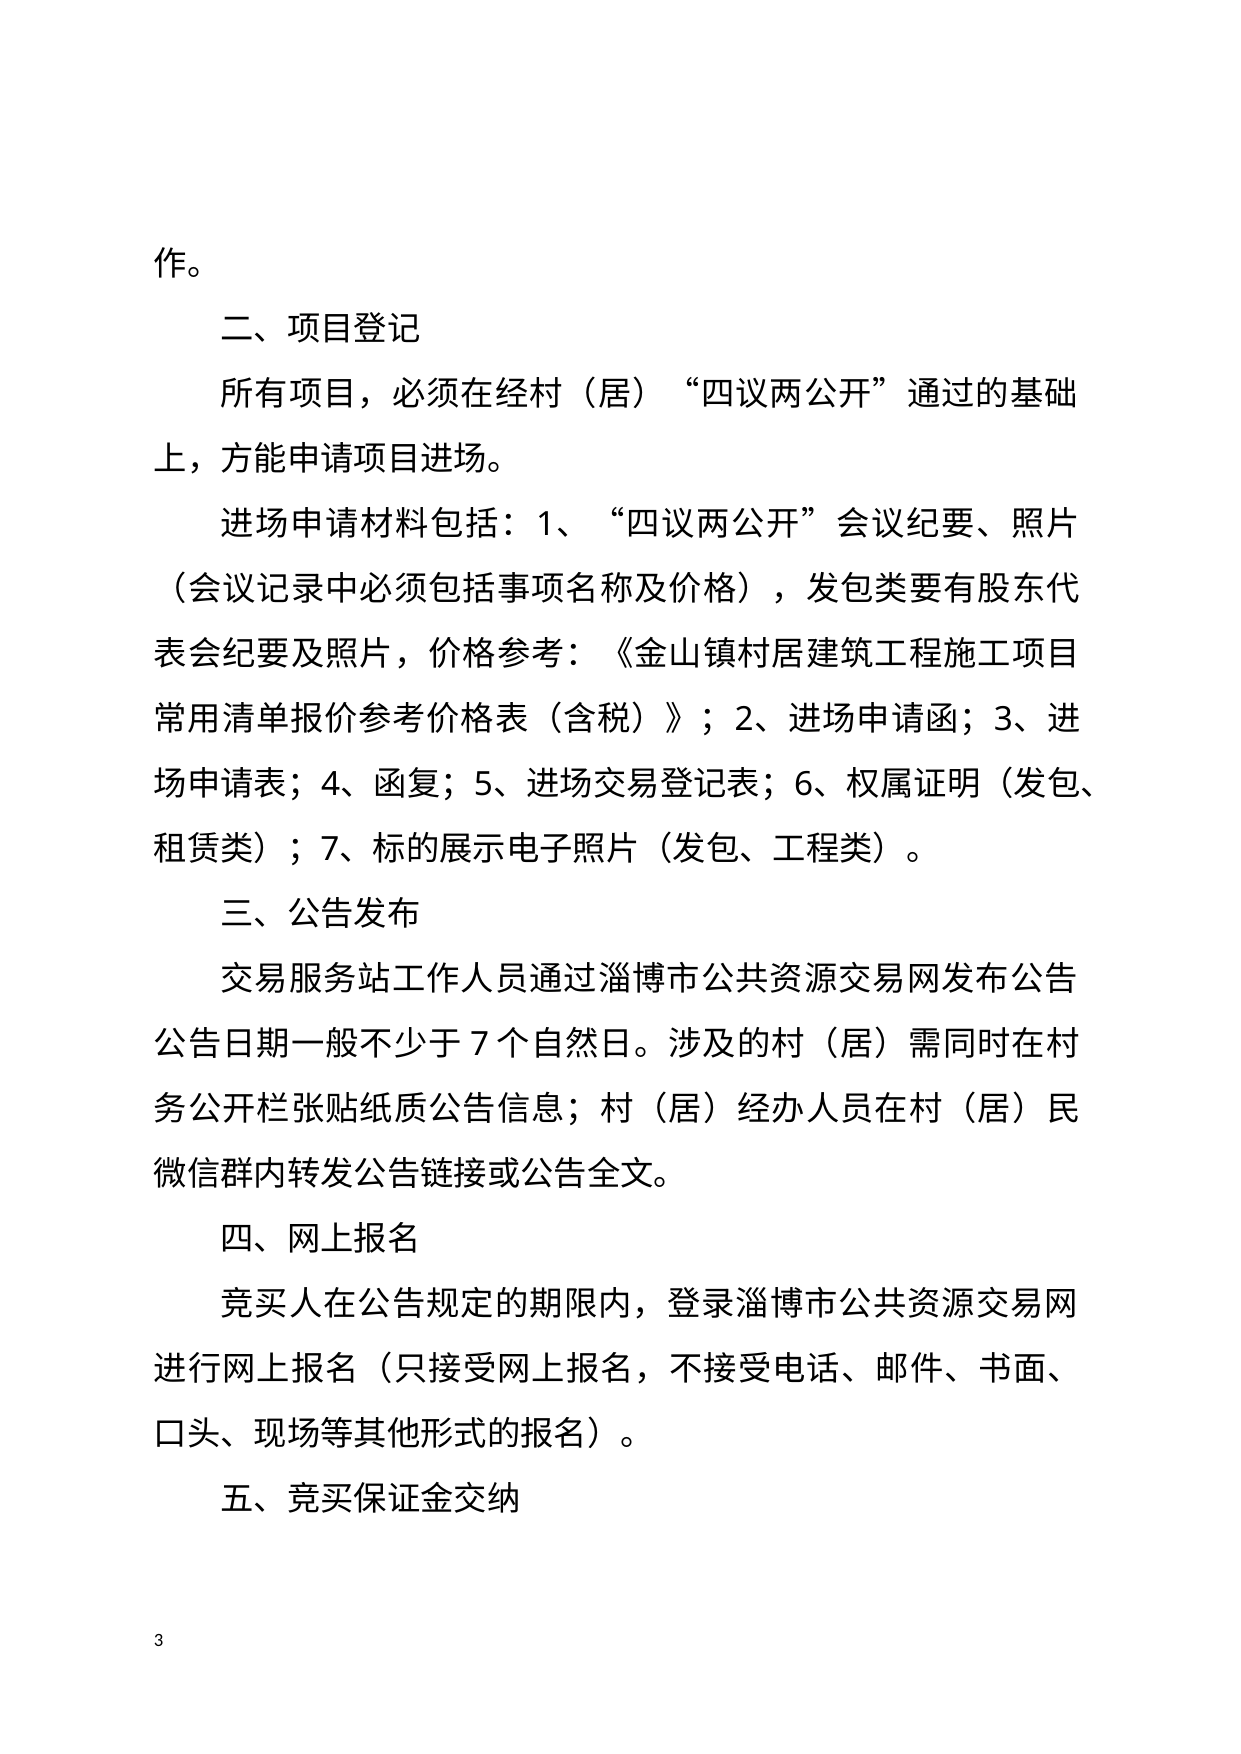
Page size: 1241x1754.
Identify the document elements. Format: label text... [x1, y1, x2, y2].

text 四、网上报名 [153, 1203, 1081, 1268]
text 所有项目，必须在经村（居）“四议两公开”通过的基础上，方能申请项目进场。 [153, 358, 1081, 488]
text 竞买人在公告规定的期限内，登录淄博市公共资源交易网进行网上报名（只接受网上报名，不接受电话、邮件、书面、口头、现场等其他形式的报名）。 [153, 1268, 1081, 1463]
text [153, 228, 1081, 293]
text 五、竞买保证金交纳 [153, 1463, 1081, 1528]
text 三、公告发布 [153, 878, 1081, 943]
text 交易服务站工作人员通过淄博市公共资源交易网发布公告，公告日期一般不少于7个自然日。涉及的村（居）需同时在村务公开栏张贴纸质公告信息；村（居）经办人员在村（居）民微信群内转发公告链接或公告全文。 [153, 943, 1081, 1203]
text 二、项目登记 [153, 293, 1081, 358]
text 进场申请材料包括：1、“四议两公开”会议纪要、照片（会议记录中必须包括事项名称及价格），发包类要有股东代表会纪要及照片，价格参考：《金山镇村居建筑工程施工项目常用清单报价参考价格表（含税）》；2、进场申请函；3、进场申请表；4、函复；5、进场交易登记表；6、权属证明（发包、租赁类）；7、标的展示电子照片（发包、工程类）。 [153, 488, 1081, 878]
